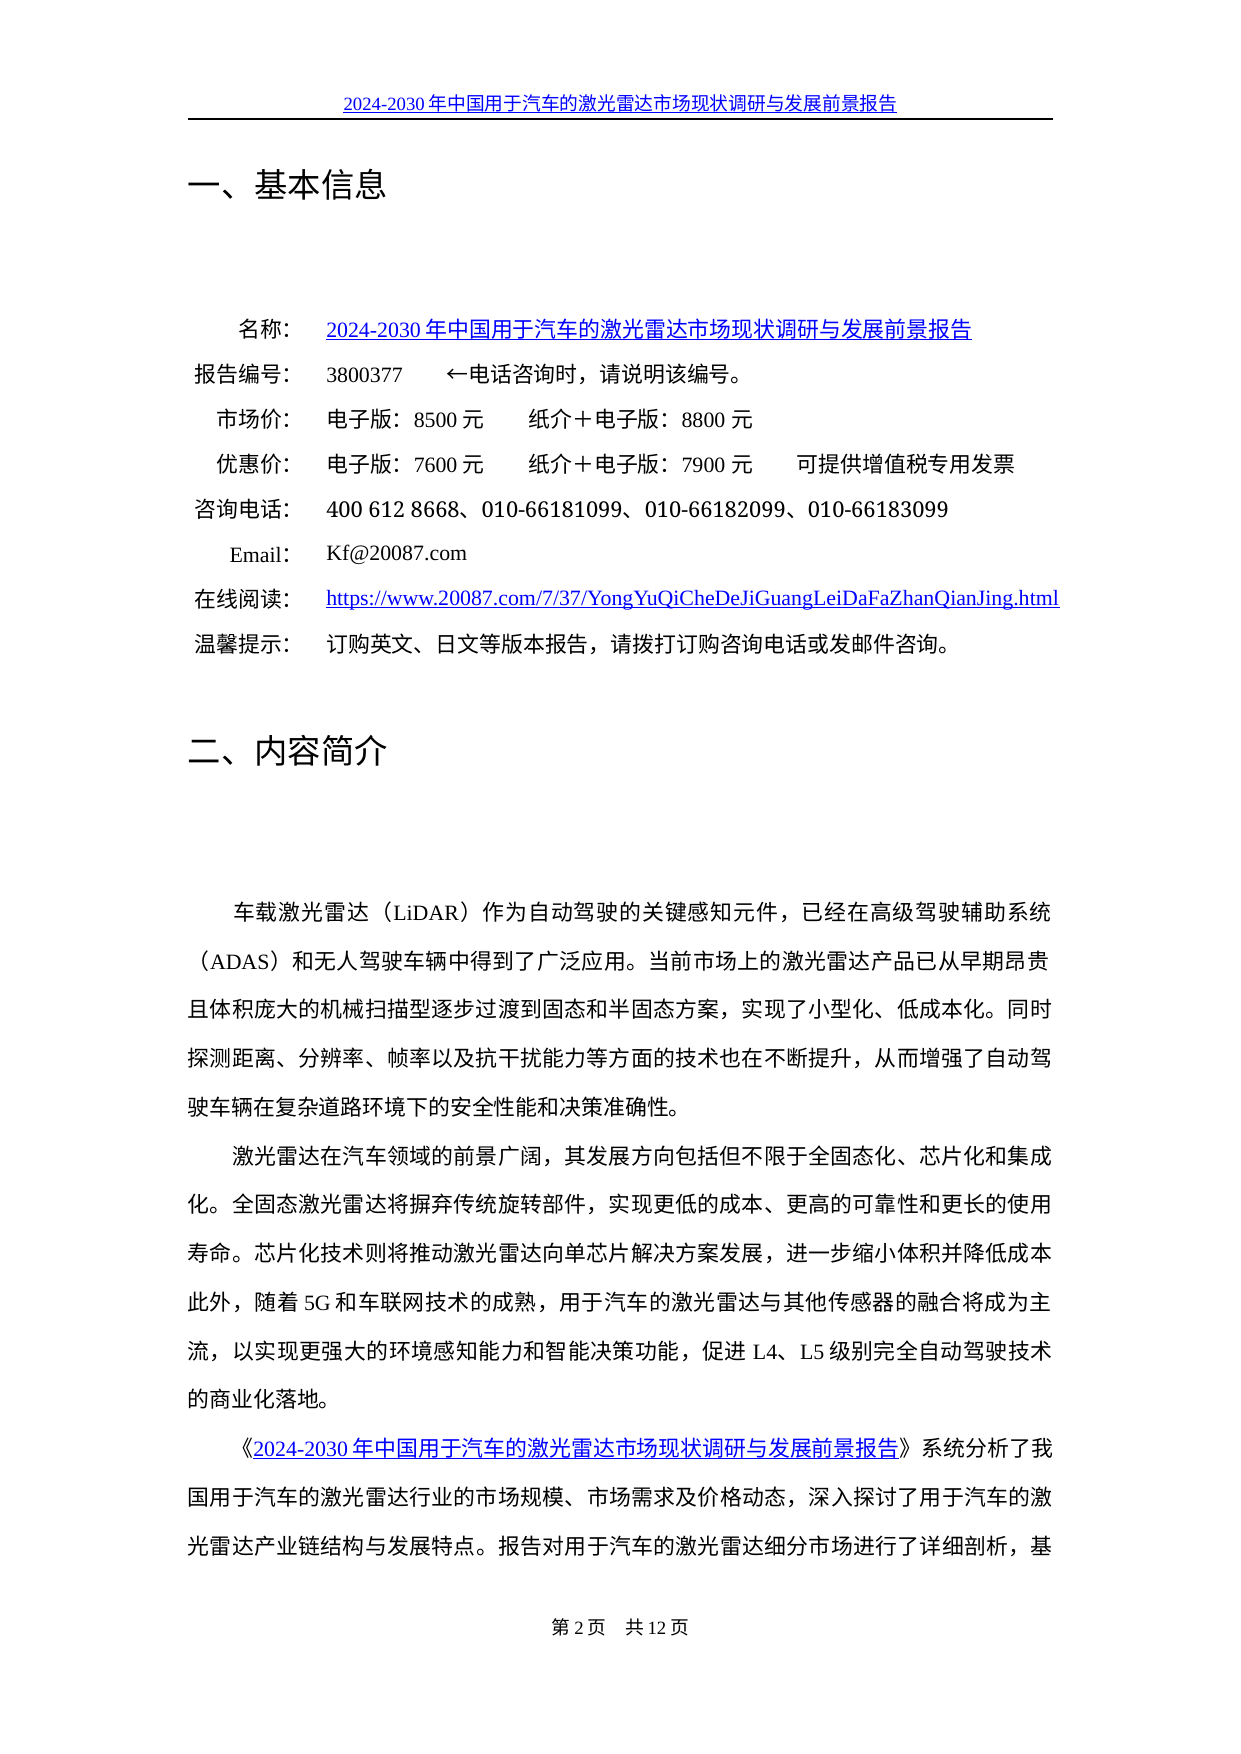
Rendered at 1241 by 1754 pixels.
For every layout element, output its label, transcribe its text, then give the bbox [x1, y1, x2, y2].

table_header 2024-2030年中国用于汽车的激光雷达市场现状调研与发展前景报告 [315, 312, 1073, 357]
table_cell 报告编号： [167, 357, 315, 402]
table_cell 订购英文、日文等版本报告，请拨打订购咨询电话或发邮件咨询。 [315, 627, 1073, 672]
table_cell Email： [167, 537, 315, 582]
table_cell 市场价： [167, 402, 315, 447]
table_cell 3800377 ←电话咨询时，请说明该编号。 [315, 357, 1073, 402]
table_cell 在线阅读： [167, 582, 315, 627]
table_cell [315, 582, 1073, 627]
table_cell 咨询电话： [167, 492, 315, 537]
title 二、内容简介 [187, 717, 1053, 782]
table_cell 400 612 8668、010-66181099、010-66182099、010-66183099 [315, 492, 1073, 537]
title 一、基本信息 [187, 150, 1053, 215]
table_cell Kf@20087.com [315, 537, 1073, 582]
table_cell 温馨提示： [167, 627, 315, 672]
table_cell 电子版：7600 元 纸介＋电子版：7900 元 可提供增值税专用发票 [315, 447, 1073, 492]
table_cell 优惠价： [167, 447, 315, 492]
table_cell 电子版：8500 元 纸介＋电子版：8800 元 [315, 402, 1073, 447]
table_header 名称： [167, 312, 315, 357]
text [187, 894, 1053, 1561]
